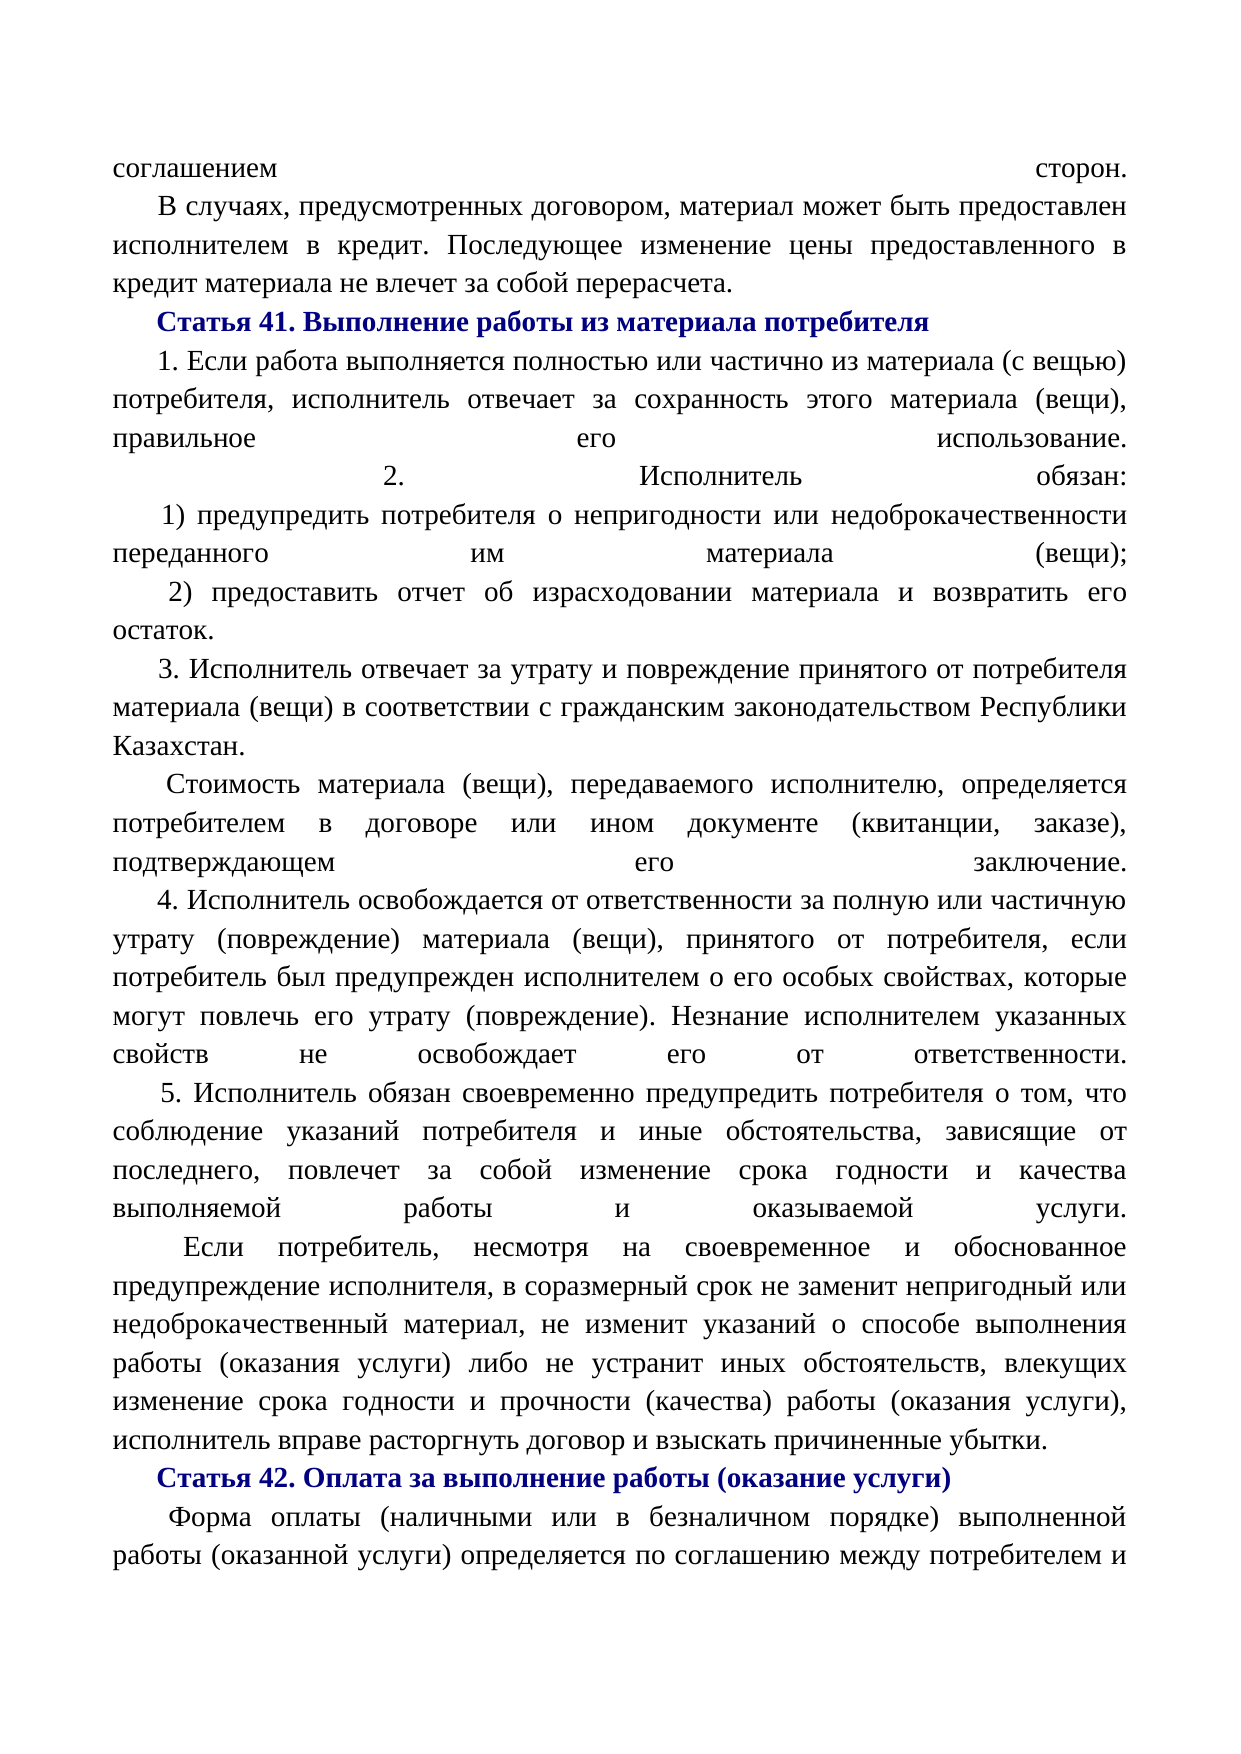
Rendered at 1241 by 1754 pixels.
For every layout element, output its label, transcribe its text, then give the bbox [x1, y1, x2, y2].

text Статья 41. Выполнение работы из материала потребителя [112, 304, 1128, 338]
text 1. Если работа выполняется полностью или частично из материала (с вещью) потребителя, исполнитель отвечает за сохранность этого материала (вещи), правильное его использование. 2. Исполнитель обязан: 1) предупредить потребителя о непригодности или недоброкачественности переданного им материала (вещи); 2) предоставить отчет об израсходовании материала и возвратить его остаток. 3. Исполнитель отвечает за утрату и повреждение принятого от потребителя материала (вещи) в соответствии с гражданским законодательством Республики Казахстан. Стоимость материала (вещи), передаваемого исполнителю, определяется потребителем в договоре или ином документе (квитанции, заказе), подтверждающем его заключение. 4. Исполнитель освобождается от ответственности за полную или частичную утрату (повреждение) материала (вещи), принятого от потребителя, если потребитель был предупрежден исполнителем о его особых свойствах, которые могут повлечь его утрату (повреждение). Незнание исполнителем указанных свойств не освобождает его от ответственности. 5. Исполнитель обязан своевременно предупредить потребителя о том, что соблюдение указаний потребителя и иные обстоятельства, зависящие от последнего, повлечет за собой изменение срока годности и качества выполняемой работы и оказываемой услуги. Если потребитель, несмотря на своевременное и обоснованное предупреждение исполнителя, в соразмерный срок не заменит непригодный или недоброкачественный материал, не изменит указаний о способе выполнения работы (оказания услуги) либо не устранит иных обстоятельств, влекущих изменение срока годности и прочности (качества) работы (оказания услуги), исполнитель вправе расторгнуть договор и взыскать причиненные убытки. [112, 343, 1128, 1455]
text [112, 150, 1128, 299]
text Статья 42. Оплата за выполнение работы (оказание услуги) [112, 1460, 1128, 1494]
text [112, 1499, 1128, 1571]
